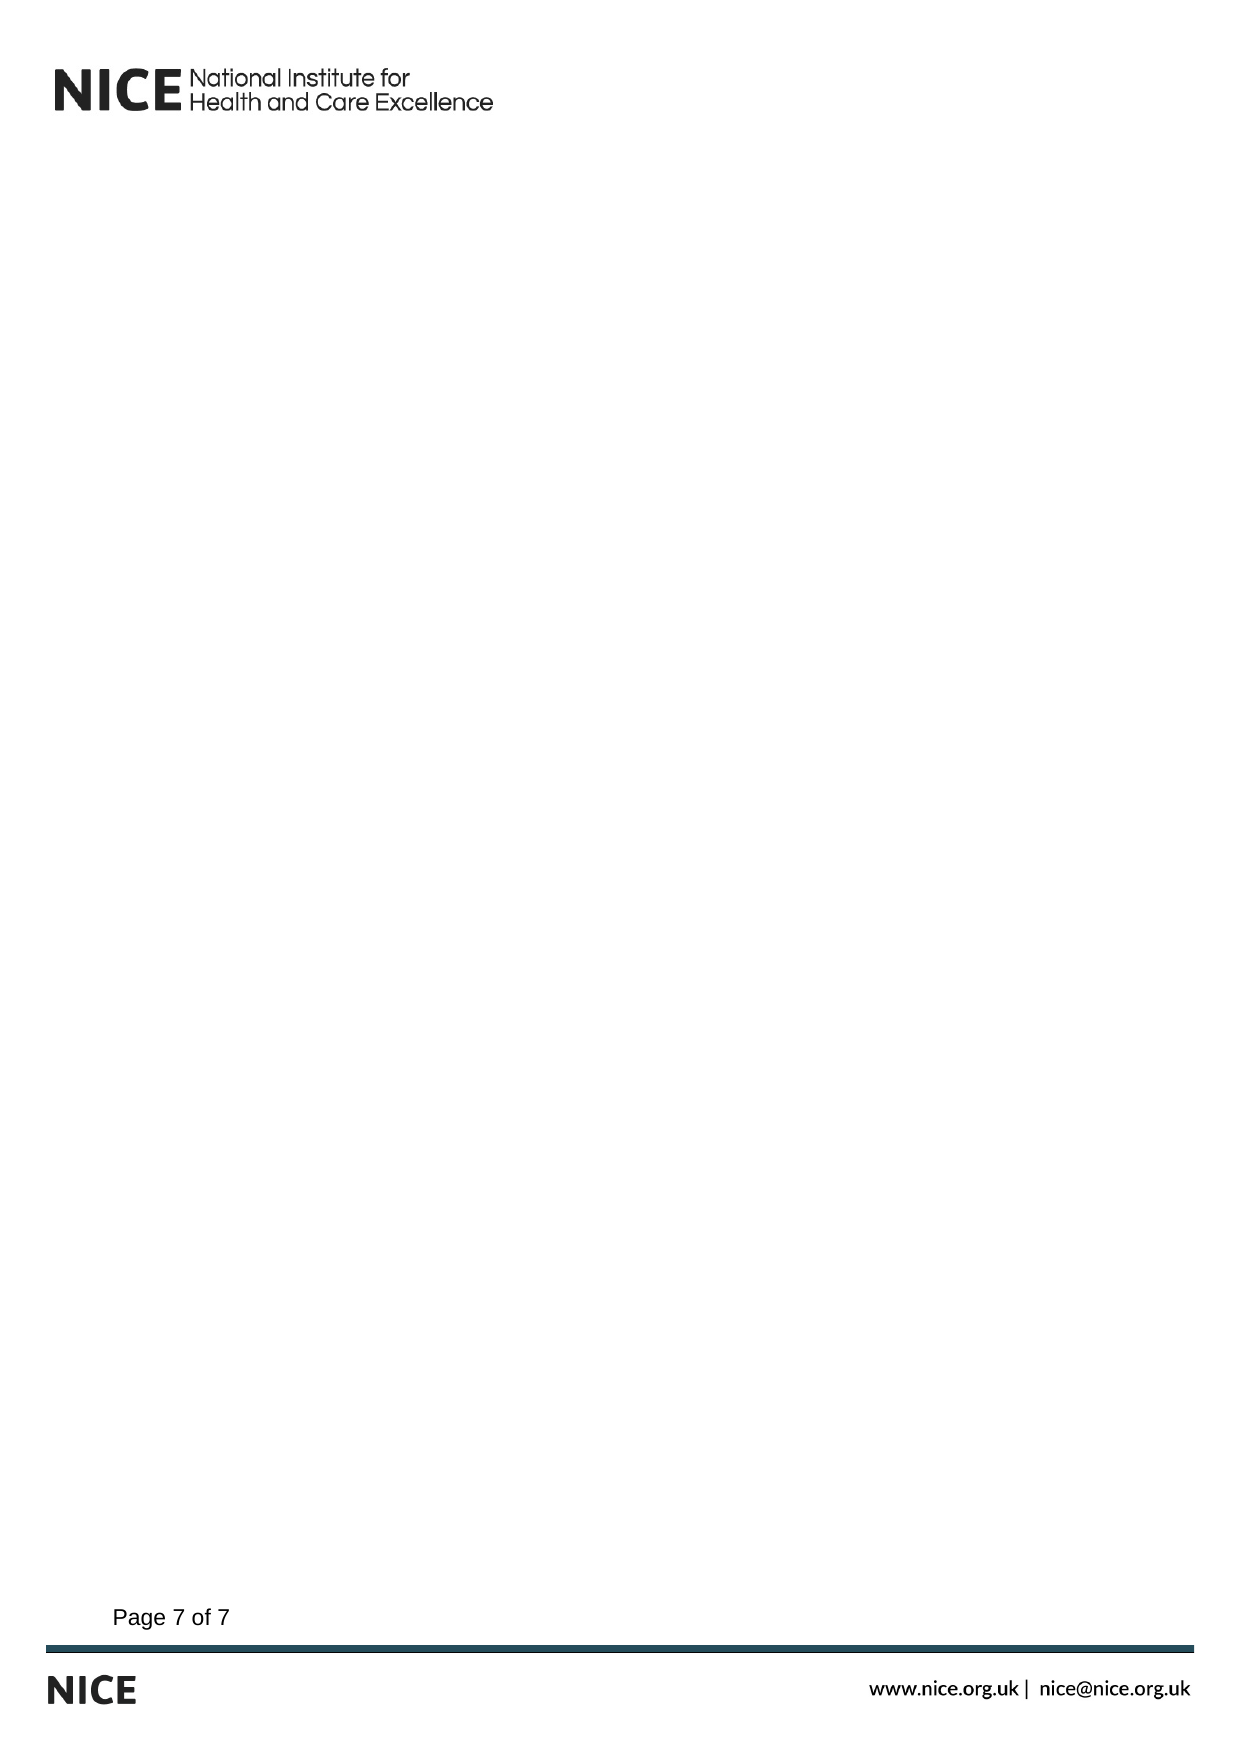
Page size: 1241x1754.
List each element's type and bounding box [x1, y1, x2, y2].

picture [46, 1645, 1195, 1729]
picture [32, 47, 511, 128]
